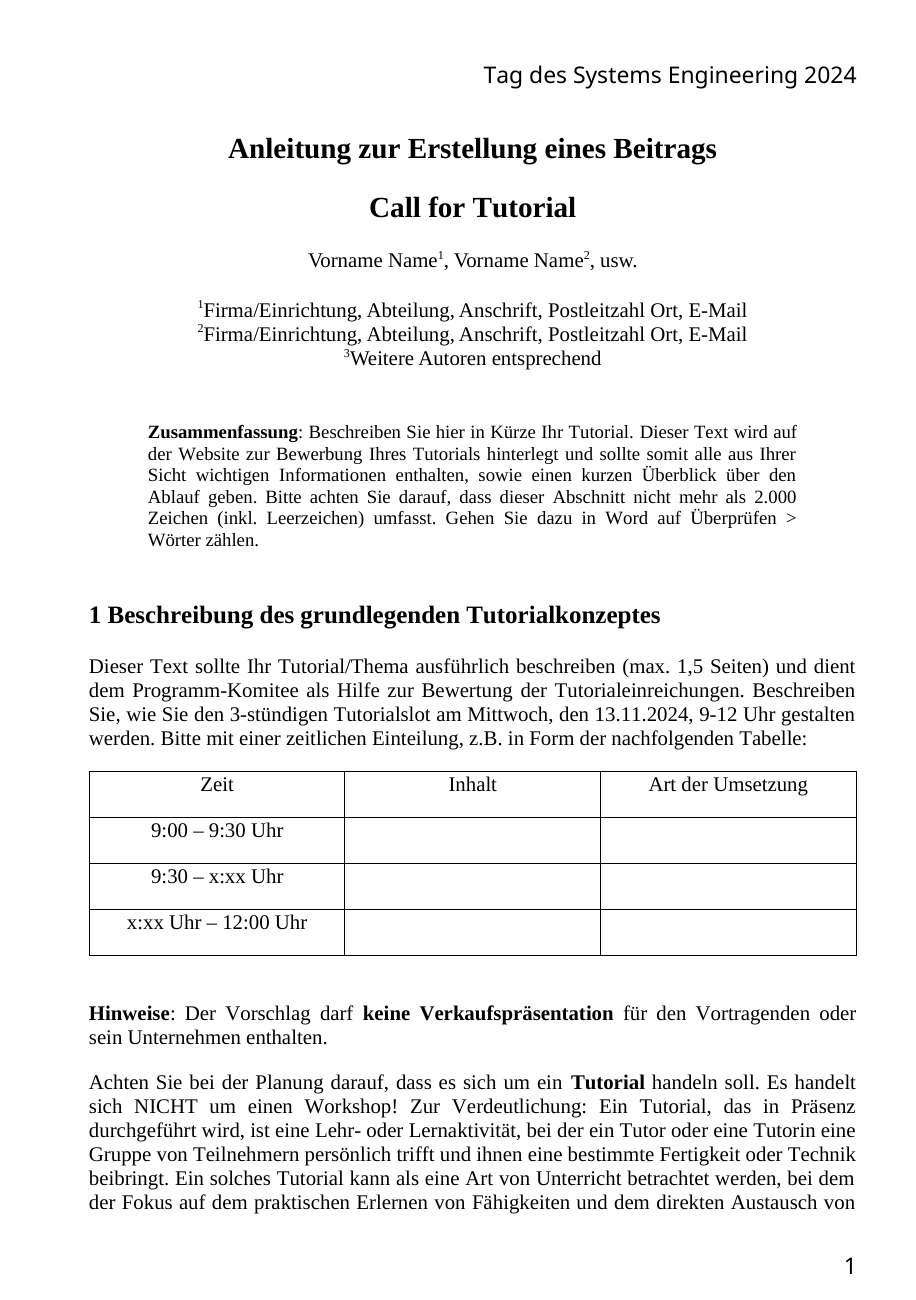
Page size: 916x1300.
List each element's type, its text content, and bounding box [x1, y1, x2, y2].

table_cell x:xx Uhr – 12:00 Uhr [90, 910, 344, 955]
table_cell [345, 864, 600, 909]
text Hinweise: Der Vorschlag darf keine Verkaufspräsentation für den Vortragenden oder sein Unternehmen enthalten. [89, 1001, 856, 1049]
text Call for Tutorial [89, 190, 856, 223]
table_header Art der Umsetzung [601, 772, 856, 817]
text Anleitung zur Erstellung eines Beitrags [89, 131, 856, 165]
table_header Zeit [90, 772, 344, 817]
table_cell 9:30 – x:xx Uhr [90, 864, 344, 909]
table_cell [601, 864, 856, 909]
text Vorname Name1, Vorname Name2, usw. [89, 248, 856, 272]
text Dieser Text sollte Ihr Tutorial/Thema ausführlich beschreiben (max. 1,5 Seiten) und dient dem Programm-Komitee als Hilfe zur Bewertung der Tutorialeinreichungen. Beschreiben Sie, wie Sie den 3-stündigen Tutorialslot am Mittwoch, den 13.11.2024, 9-12 Uhr gestalten werden. Bitte mit einer zeitlichen Einteilung, z.B. in Form der nachfolgenden Tabelle: [89, 654, 856, 750]
table_cell [345, 818, 600, 863]
table_cell 9:00 – 9:30 Uhr [90, 818, 344, 863]
table_header Inhalt [345, 772, 600, 817]
table_cell [601, 910, 856, 955]
table_cell [345, 910, 600, 955]
table_cell [601, 818, 856, 863]
subtitle 1 Beschreibung des grundlegenden Tutorialkonzeptes [89, 600, 856, 629]
text 1Firma/Einrichtung, Abteilung, Anschrift, Postleitzahl Ort, E-Mail 2Firma/Einrichtung, Abteilung, Anschrift, Postleitzahl Ort, E-Mail 3Weitere Autoren entsprechend [89, 297, 856, 370]
text Zusammenfassung: Beschreiben Sie hier in Kürze Ihr Tutorial. Dieser Text wird auf der Website zur Bewerbung Ihres Tutorials hinterlegt und sollte somit alle aus Ihrer Sicht wichtigen Informationen enthalten, sowie einen kurzen Überblick über den Ablauf geben. Bitte achten Sie darauf, dass dieser Abschnitt nicht mehr als 2.000 Zeichen (inkl. Leerzeichen) umfasst. Gehen Sie dazu in Word auf Überprüfen > Wörter zählen. [148, 421, 797, 550]
